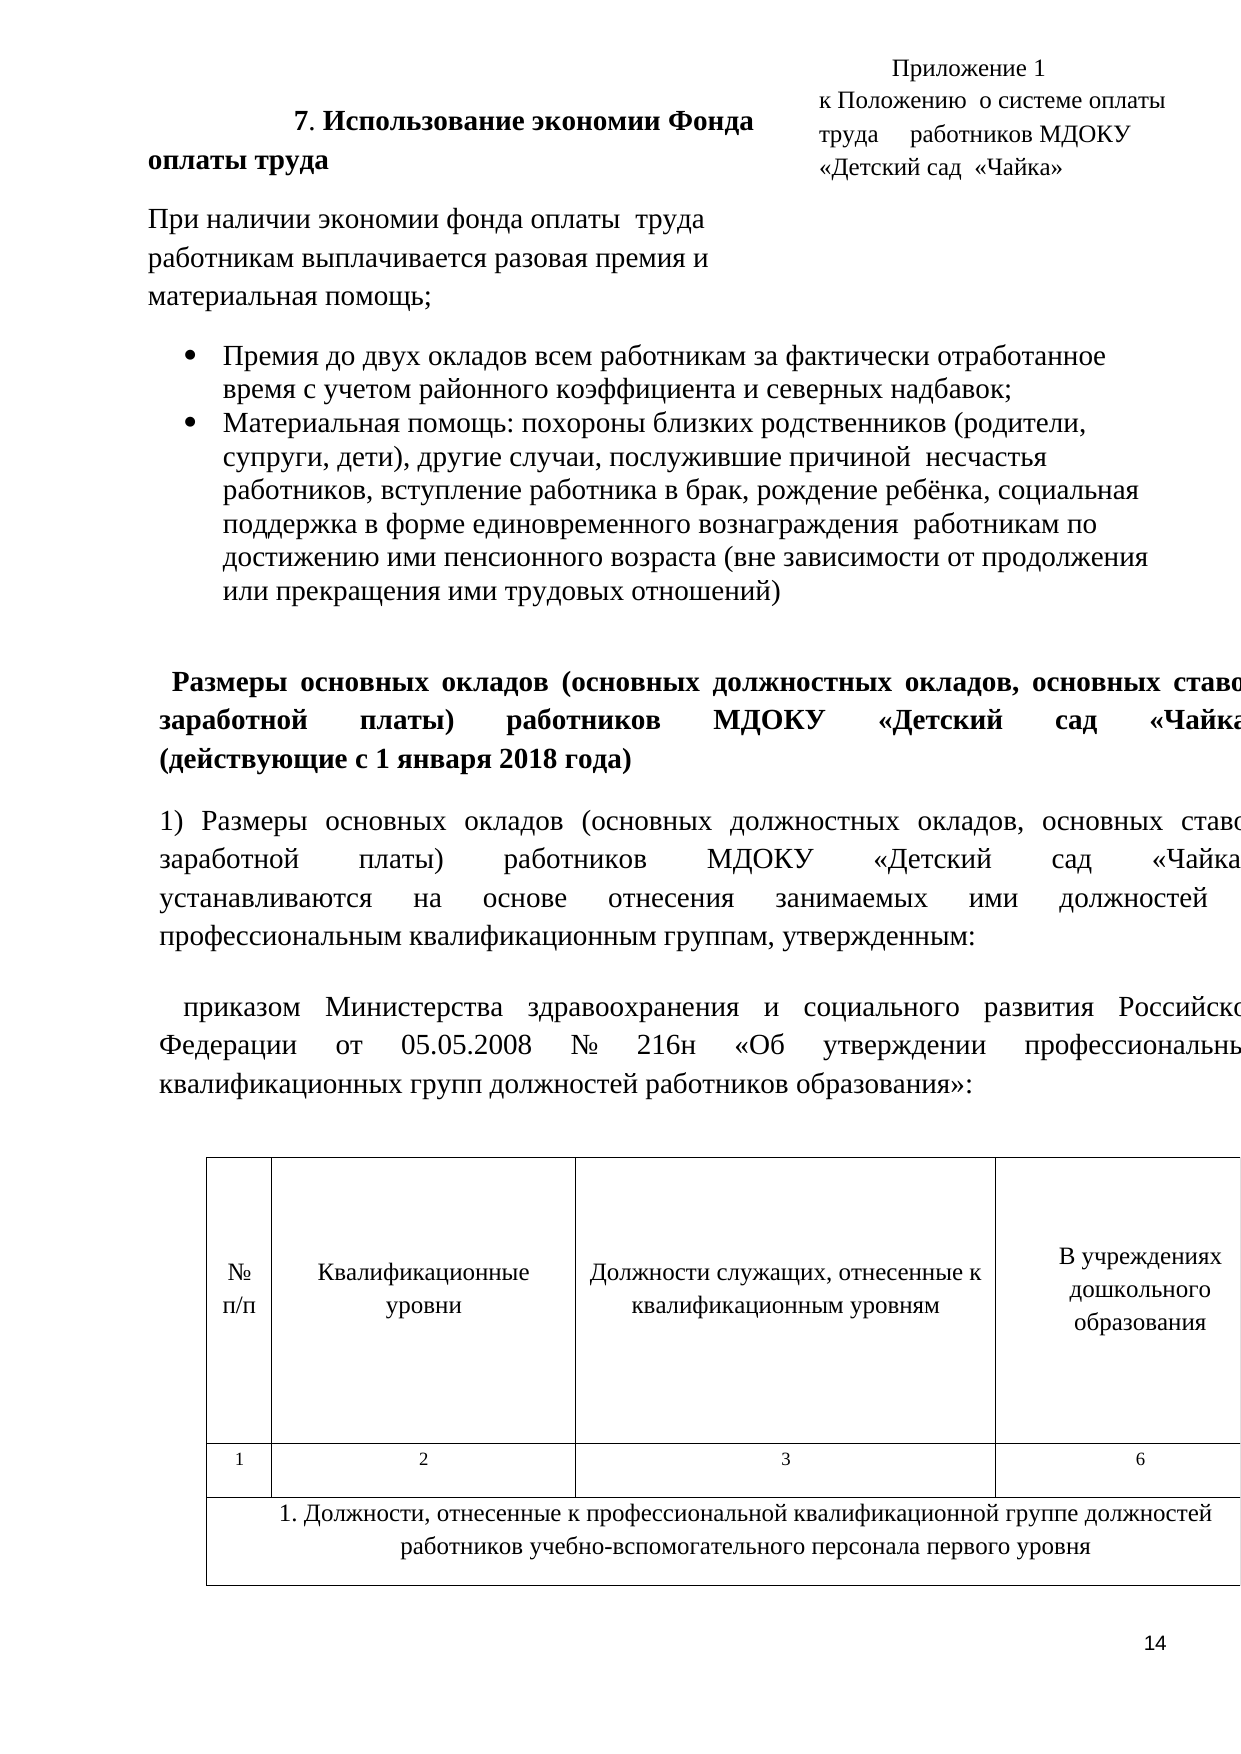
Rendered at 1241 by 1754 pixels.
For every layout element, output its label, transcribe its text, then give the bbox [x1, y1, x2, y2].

table_header приказом Министерства здравоохранения и социального развития Российской Федерации от 05.05.2008 № 216н «Об утверждении профессиональных квалификационных групп должностей работников образования»: [148, 989, 1240, 1103]
text 7. Использование экономии Фонда оплаты труда [148, 103, 808, 176]
table_cell 1) Размеры основных окладов (основных должностных окладов, основных ставок заработной платы) работников МДОКУ «Детский сад «Чайка», устанавливаются на основе отнесения занимаемых ими должностей к профессиональным квалификационным группам, утвержденным: [148, 803, 1240, 956]
table_cell 1 [207, 1444, 271, 1497]
table_header Приложение 1 к Положению о системе оплаты труда работников МДОКУ «Детский сад «Чайка» [808, 53, 1218, 259]
text При наличии экономии фонда оплаты труда работникам выплачивается разовая премия и материальная помощь; [148, 201, 1166, 312]
table_header В учреждениях дошкольного образования [996, 1158, 1240, 1443]
table_header № п/п [207, 1158, 271, 1443]
table_header Квалификационные уровни [272, 1158, 575, 1443]
table_cell 1. Должности, отнесенные к профессиональной квалификационной группе должностей работников учебно-вспомогательного персонала первого уровня [207, 1498, 1240, 1584]
table_cell 3 [576, 1444, 995, 1497]
list Премия до двух окладов всем работникам за фактически отработанное время с учетом районного коэффициента и северных надбавок; [185, 338, 1166, 405]
table_cell 2 [272, 1444, 575, 1497]
table_cell 6 [996, 1444, 1240, 1497]
list Материальная помощь: похороны близких родственников (родители, супруги, дети), другие случаи, послужившие причиной несчастья работников, вступление работника в брак, рождение ребёнка, социальная поддержка в форме единовременного вознаграждения работникам по достижению ими пенсионного возраста (вне зависимости от продолжения или прекращения ими трудовых отношений) [185, 405, 1166, 606]
table_header Размеры основных окладов (основных должностных окладов, основных ставок заработной платы) работников МДОКУ «Детский сад «Чайка» (действующие с 1 января 2018 года) [148, 660, 1240, 803]
table_header Должности служащих, отнесенные к квалификационным уровням [576, 1158, 995, 1443]
